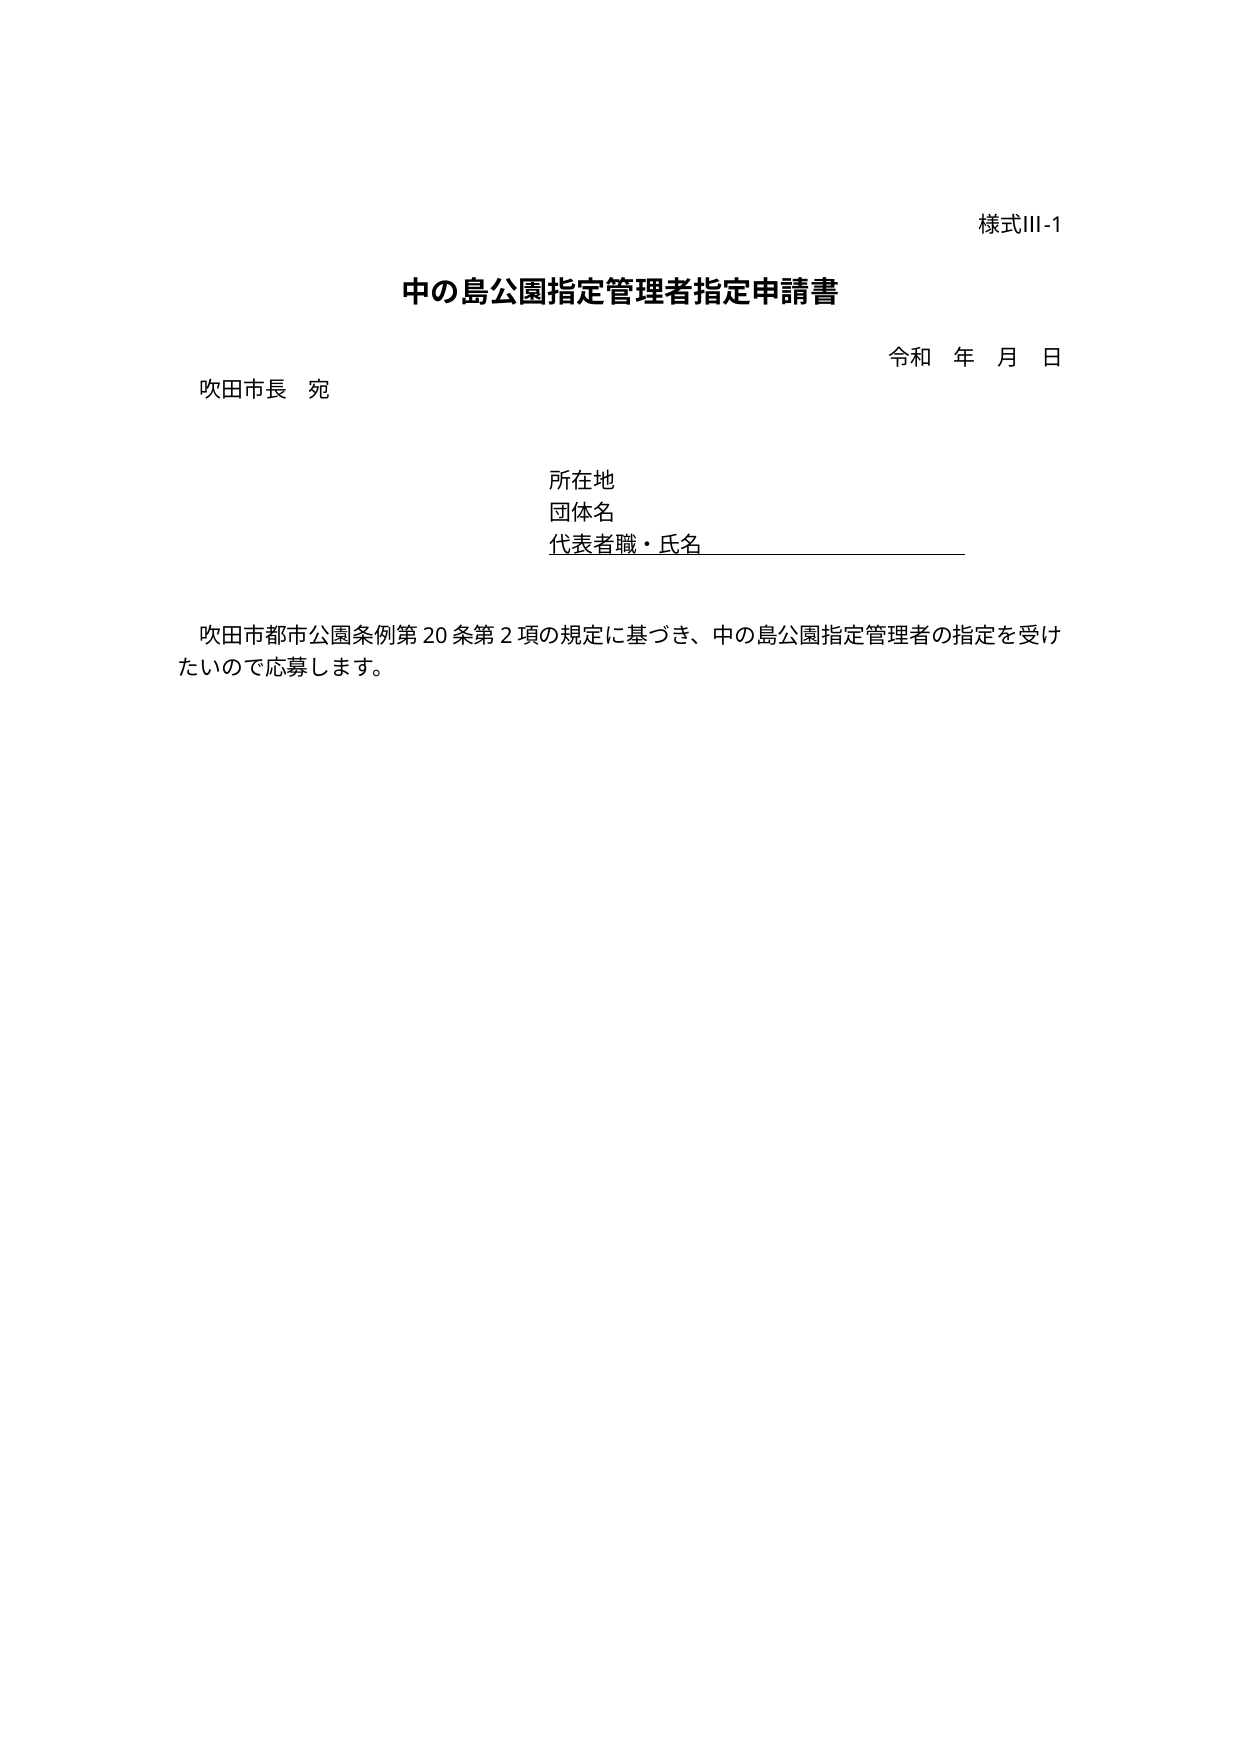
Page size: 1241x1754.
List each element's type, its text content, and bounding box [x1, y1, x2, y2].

text 吹田市長 宛 [177, 372, 1063, 404]
text 様式Ⅲ-1 [177, 207, 1063, 238]
text 令和 年 月 日 [188, 340, 1063, 372]
text 所在地 [177, 463, 1063, 495]
text 代表者職・氏名 [177, 527, 1063, 558]
text 団体名 [177, 495, 1063, 527]
subtitle 中の島公園指定管理者指定申請書 [177, 268, 1063, 311]
text 吹田市都市公園条例第20条第2項の規定に基づき、中の島公園指定管理者の指定を受けたいので応募します。 [177, 618, 1063, 681]
